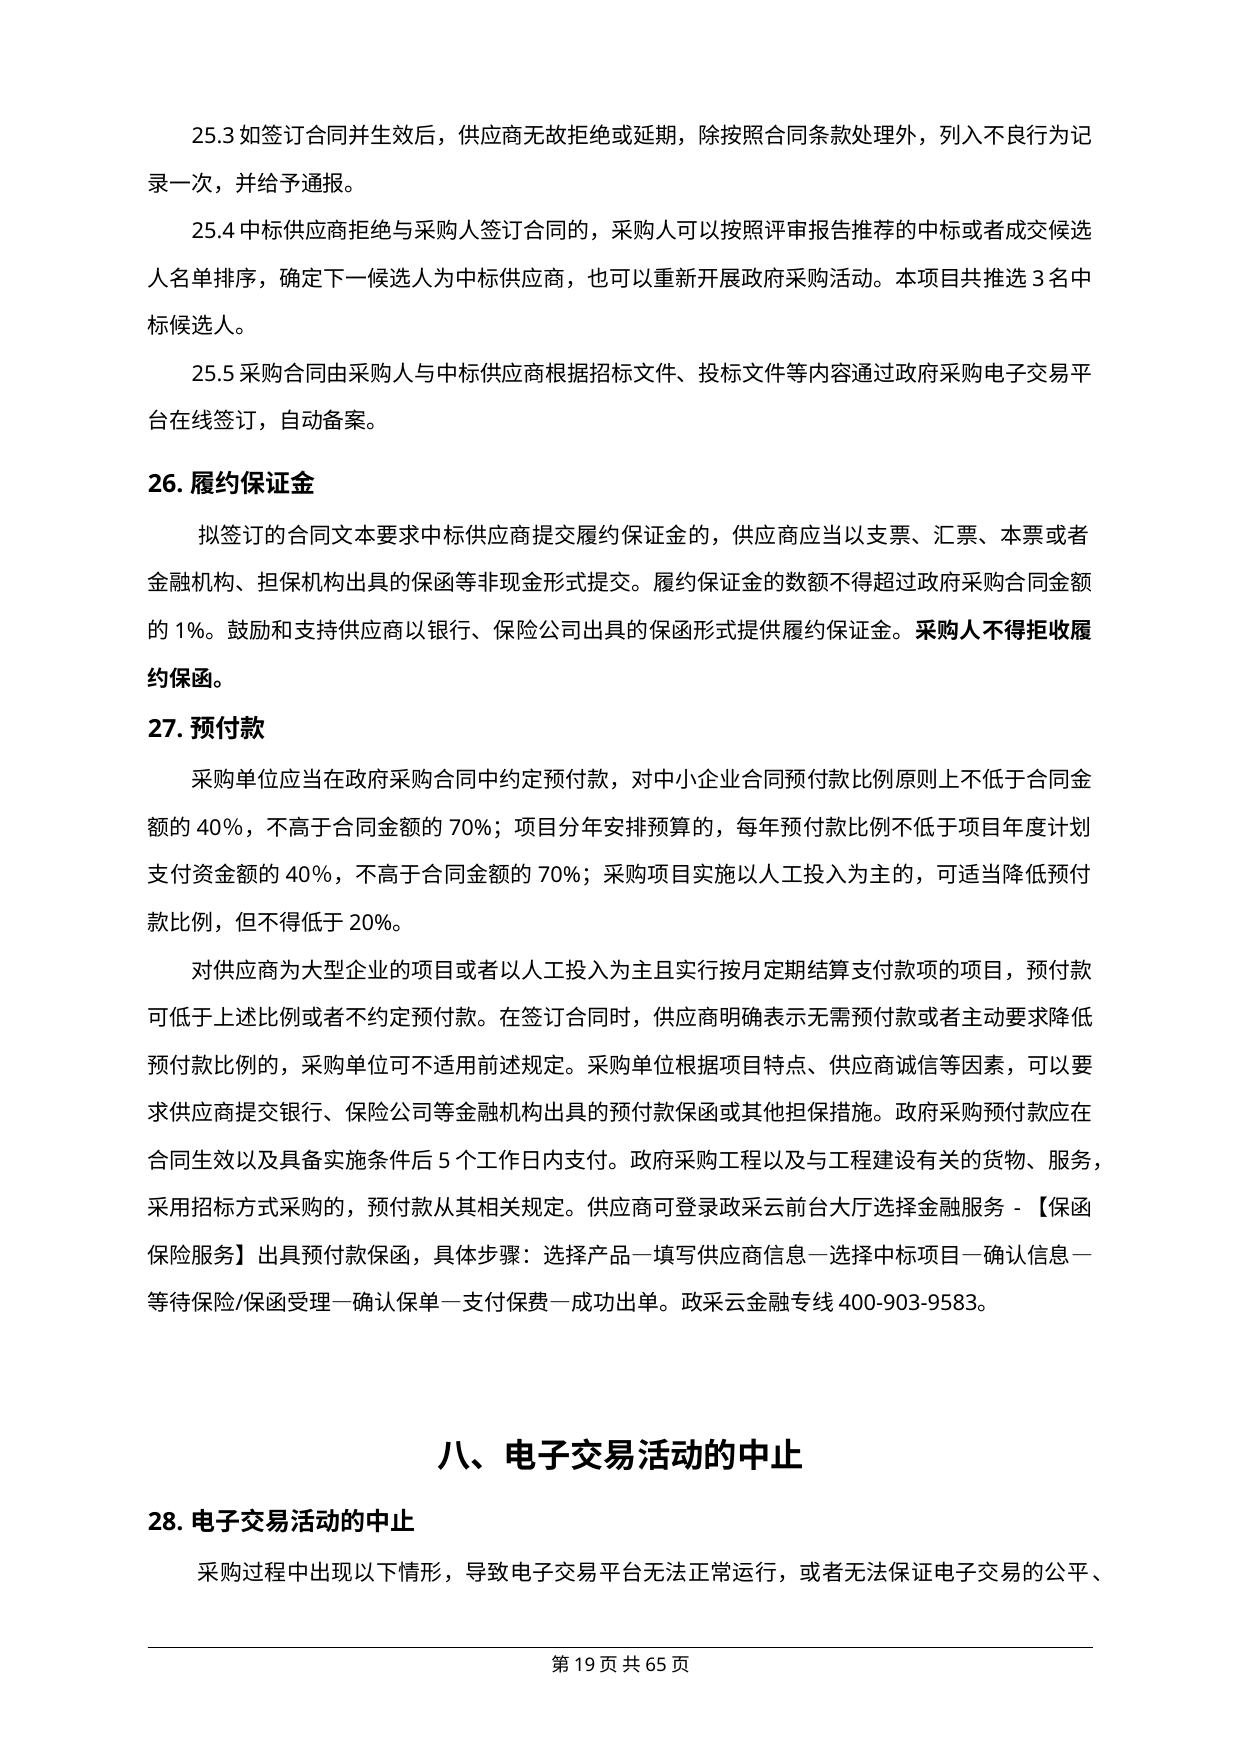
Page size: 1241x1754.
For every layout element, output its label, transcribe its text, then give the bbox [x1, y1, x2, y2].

text 八、电子交易活动的中止 [148, 1429, 1093, 1477]
text 25.4中标供应商拒绝与采购人签订合同的，采购人可以按照评审报告推荐的中标或者成交候选人名单排序，确定下一候选人为中标供应商，也可以重新开展政府采购活动。本项目共推选3名中标候选人。 [148, 213, 1093, 340]
text 拟签订的合同文本要求中标供应商提交履约保证金的，供应商应当以支票、汇票、本票或者金融机构、担保机构出具的保函等非现金形式提交。履约保证金的数额不得超过政府采购合同金额的1%。鼓励和支持供应商以银行、保险公司出具的保函形式提供履约保证金。采购人不得拒收履约保函。 [148, 518, 1093, 692]
text 26. 履约保证金 [148, 463, 1093, 500]
text 27. 预付款 [148, 708, 1093, 744]
text 25.3如签订合同并生效后，供应商无故拒绝或延期，除按照合同条款处理外，列入不良行为记录一次，并给予通报。 [148, 118, 1093, 197]
text 25.5采购合同由采购人与中标供应商根据招标文件、投标文件等内容通过政府采购电子交易平台在线签订，自动备案。 [148, 356, 1093, 435]
text 对供应商为大型企业的项目或者以人工投入为主且实行按月定期结算支付款项的项目，预付款可低于上述比例或者不约定预付款。在签订合同时，供应商明确表示无需预付款或者主动要求降低预付款比例的，采购单位可不适用前述规定。采购单位根据项目特点、供应商诚信等因素，可以要求供应商提交银行、保险公司等金融机构出具的预付款保函或其他担保措施。政府采购预付款应在合同生效以及具备实施条件后5个工作日内支付。政府采购工程以及与工程建设有关的货物、服务，采用招标方式采购的，预付款从其相关规定。供应商可登录政采云前台大厅选择金融服务 - 【保函保险服务】出具预付款保函，具体步骤：选择产品—填写供应商信息—选择中标项目—确认信息—等待保险/保函受理—确认保单—支付保费—成功出单。政采云金融专线400-903-9583。 [148, 953, 1093, 1317]
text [148, 1555, 1093, 1587]
text 28. 电子交易活动的中止 [148, 1501, 1093, 1537]
text 采购单位应当在政府采购合同中约定预付款，对中小企业合同预付款比例原则上不低于合同金额的40％，不高于合同金额的70%；项目分年安排预算的，每年预付款比例不低于项目年度计划支付资金额的40％，不高于合同金额的70%；采购项目实施以人工投入为主的，可适当降低预付款比例，但不得低于20%。 [148, 762, 1093, 937]
